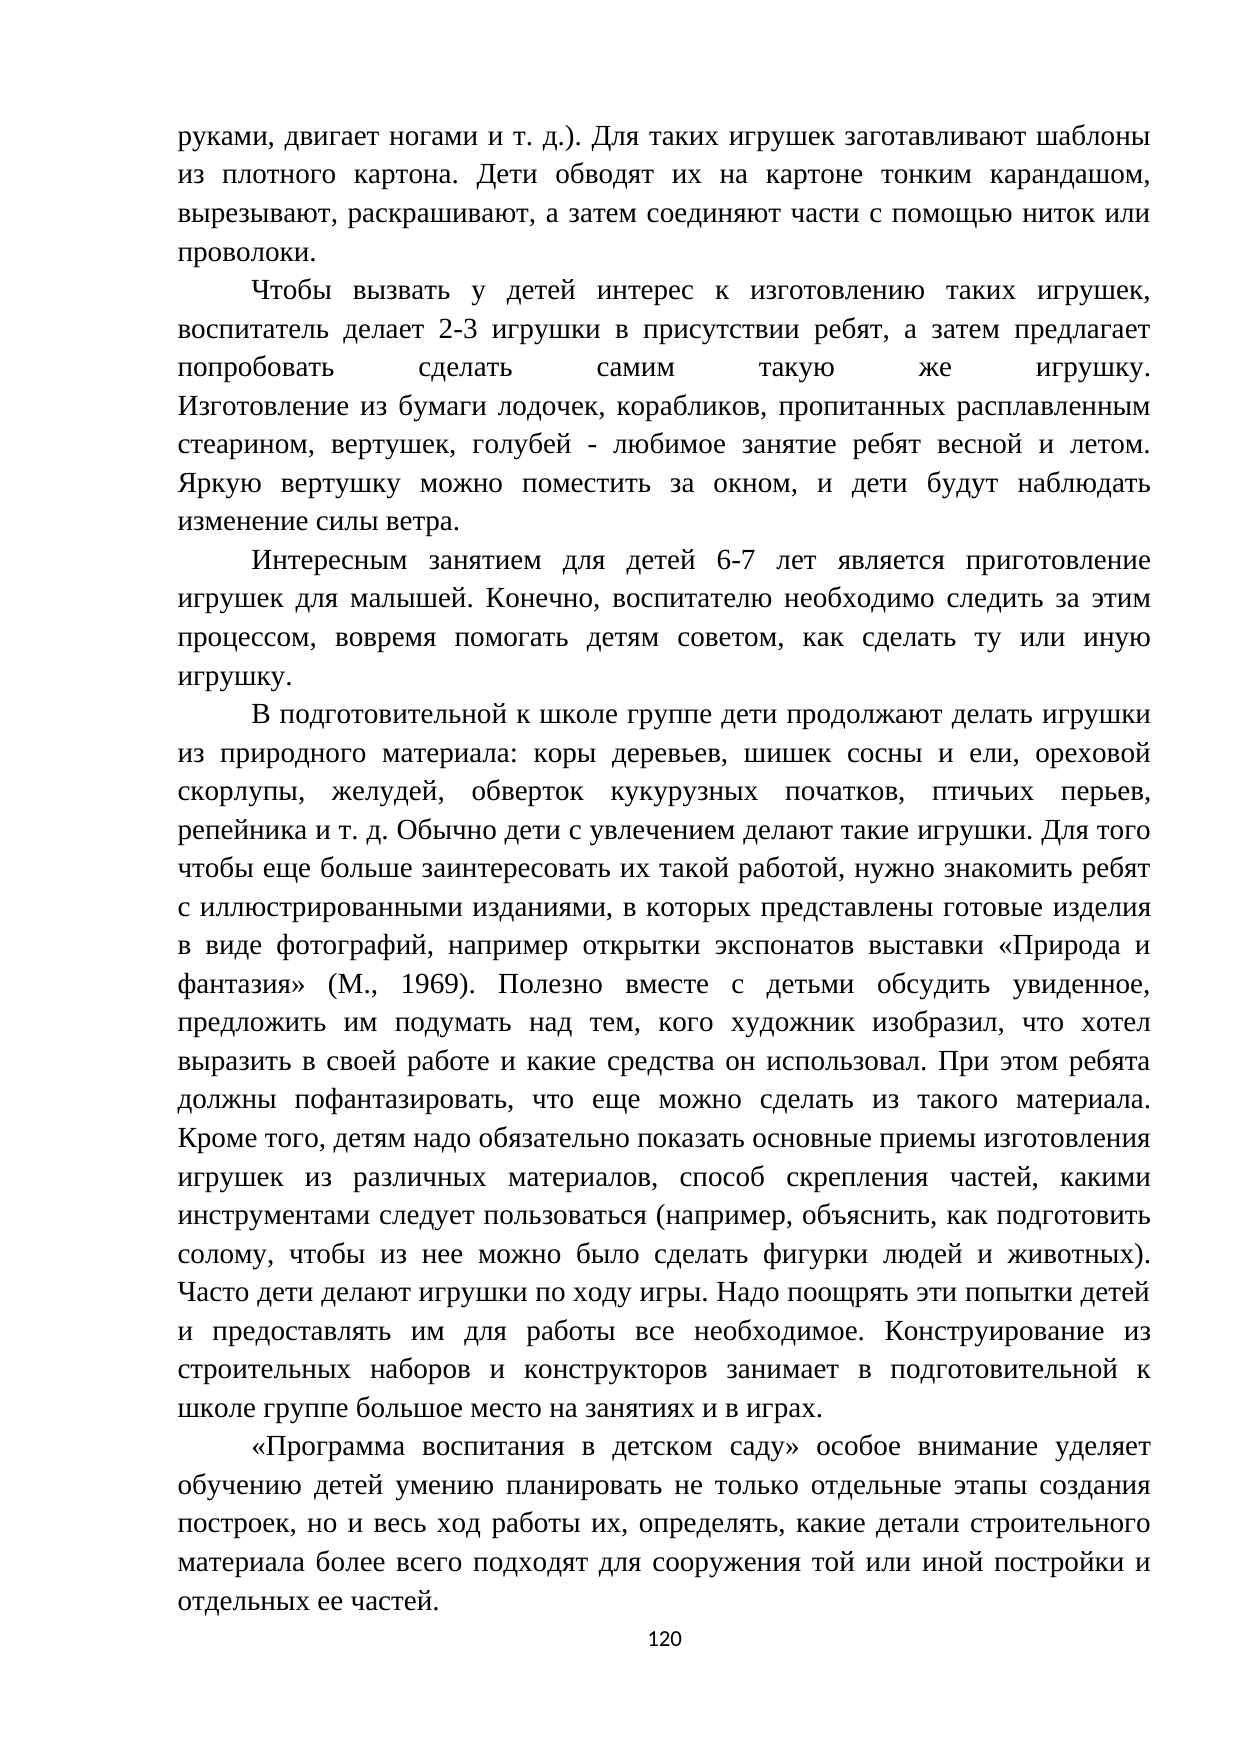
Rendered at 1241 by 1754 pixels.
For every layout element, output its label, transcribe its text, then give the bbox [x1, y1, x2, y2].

text В подготовительной к школе группе дети продолжают делать игрушки из природного материала: коры деревьев, шишек сосны и ели, ореховой скорлупы, желудей, обверток кукурузных початков, птичьих перьев, репейника и т. д. Обычно дети с увлечением делают такие игрушки. Для того чтобы еще больше заинтересовать их такой работой, нужно знакомить ребят с иллюстрированными изданиями, в которых представлены готовые изделия в виде фотографий, например открытки экспонатов выставки «Природа и фантазия» (М., 1969). Полезно вместе с детьми обсудить увиденное, предложить им подумать над тем, кого художник изобразил, что хотел выразить в своей работе и какие средства он использовал. При этом ребята должны пофантазировать, что еще можно сделать из такого материала. Кроме того, детям надо обязательно показать основные приемы изготовления игрушек из различных материалов, способ скрепления частей, какими инструментами следует пользоваться (например, объяснить, как подготовить солому, чтобы из нее можно было сделать фигурки людей и животных). Часто дети делают игрушки по ходу игры. Надо поощрять эти попытки детей и предоставлять им для работы все необходимое. Конструирование из строительных наборов и конструкторов занимает в подготовительной к школе группе большое место на занятиях и в играх. [177, 696, 1152, 1423]
text Интересным занятием для детей 6-7 лет является приготовление игрушек для малышей. Конечно, воспитателю необходимо следить за этим процессом, вовремя помогать детям советом, как сделать ту или иную игрушку. [177, 542, 1152, 691]
text «Программа воспитания в детском саду» особое внимание уделяет обучению детей умению планировать не только отдельные этапы создания построек, но и весь ход работы их, определять, какие детали строительного материала более всего подходят для сооружения той или иной постройки и отдельных ее частей. [177, 1428, 1152, 1616]
text Чтобы вызвать у детей интерес к изготовлению таких игрушек, воспитатель делает 2-3 игрушки в присутствии ребят, а затем предлагает попробовать сделать самим такую же игрушку. Изготовление из бумаги лодочек, корабликов, пропитанных расплавленным стеарином, вертушек, голубей - любимое занятие ребят весной и летом. Яркую вертушку можно поместить за окном, и дети будут наблюдать изменение силы ветра. [177, 272, 1152, 537]
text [177, 118, 1152, 267]
